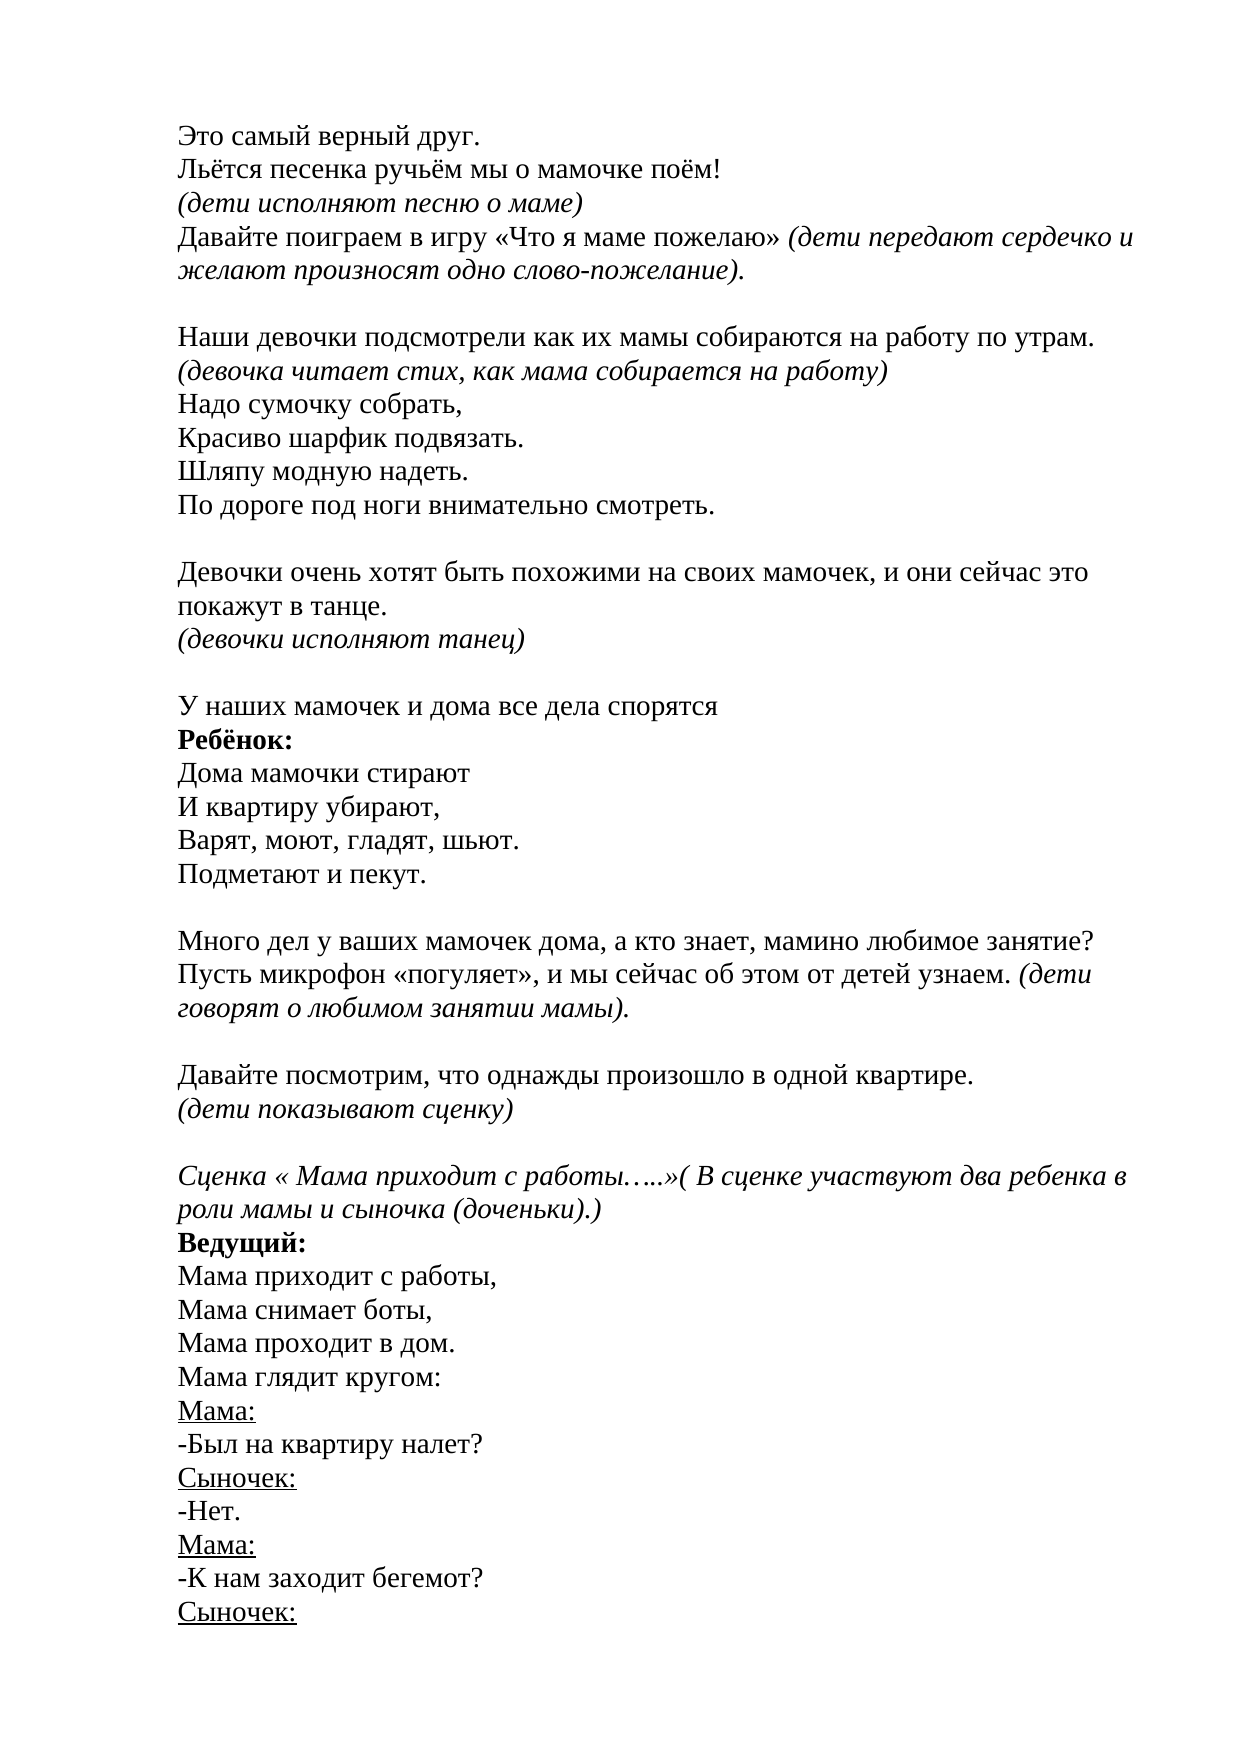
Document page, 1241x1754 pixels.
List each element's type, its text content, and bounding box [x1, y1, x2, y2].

text Это самый верный друг. [177, 118, 1152, 152]
text (дети показывают сценку) [177, 1091, 1152, 1124]
text Варят, моют, гладят, шьют. [177, 822, 1152, 856]
text Надо сумочку собрать, [177, 386, 1152, 420]
text По дороге под ноги внимательно смотреть. [177, 487, 1152, 521]
text (дети исполняют песню о маме) [177, 185, 1152, 219]
text Наши девочки подсмотрели как их мамы собираются на работу по утрам. [177, 319, 1152, 353]
text (девочки исполняют танец) [177, 621, 1152, 655]
text Ребёнок: [177, 722, 1152, 755]
text Давайте поиграем в игру «Что я маме пожелаю» (дети передают сердечко и желают произносят одно слово-пожелание). [177, 219, 1152, 286]
text Давайте посмотрим, что однажды произошло в одной квартире. [177, 1057, 1152, 1091]
text Дома мамочки стирают [177, 755, 1152, 789]
text Шляпу модную надеть. [177, 453, 1152, 487]
text Красиво шарфик подвязать. [177, 420, 1152, 453]
text Пусть микрофон «погуляет», и мы сейчас об этом от детей узнаем. (дети говорят о любимом занятии мамы). [177, 957, 1152, 1024]
text Льётся песенка ручьём мы о мамочке поём! [177, 152, 1152, 185]
text (девочка читает стих, как мама собирается на работу) [177, 353, 1152, 386]
text У наших мамочек и дома все дела спорятся [177, 688, 1152, 722]
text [177, 1124, 1152, 1627]
text Девочки очень хотят быть похожими на своих мамочек, и они сейчас это покажут в танце. [177, 554, 1152, 621]
text И квартиру убирают, [177, 789, 1152, 822]
text Много дел у ваших мамочек дома, а кто знает, мамино любимое занятие? [177, 923, 1152, 957]
text Подметают и пекут. [177, 856, 1152, 889]
